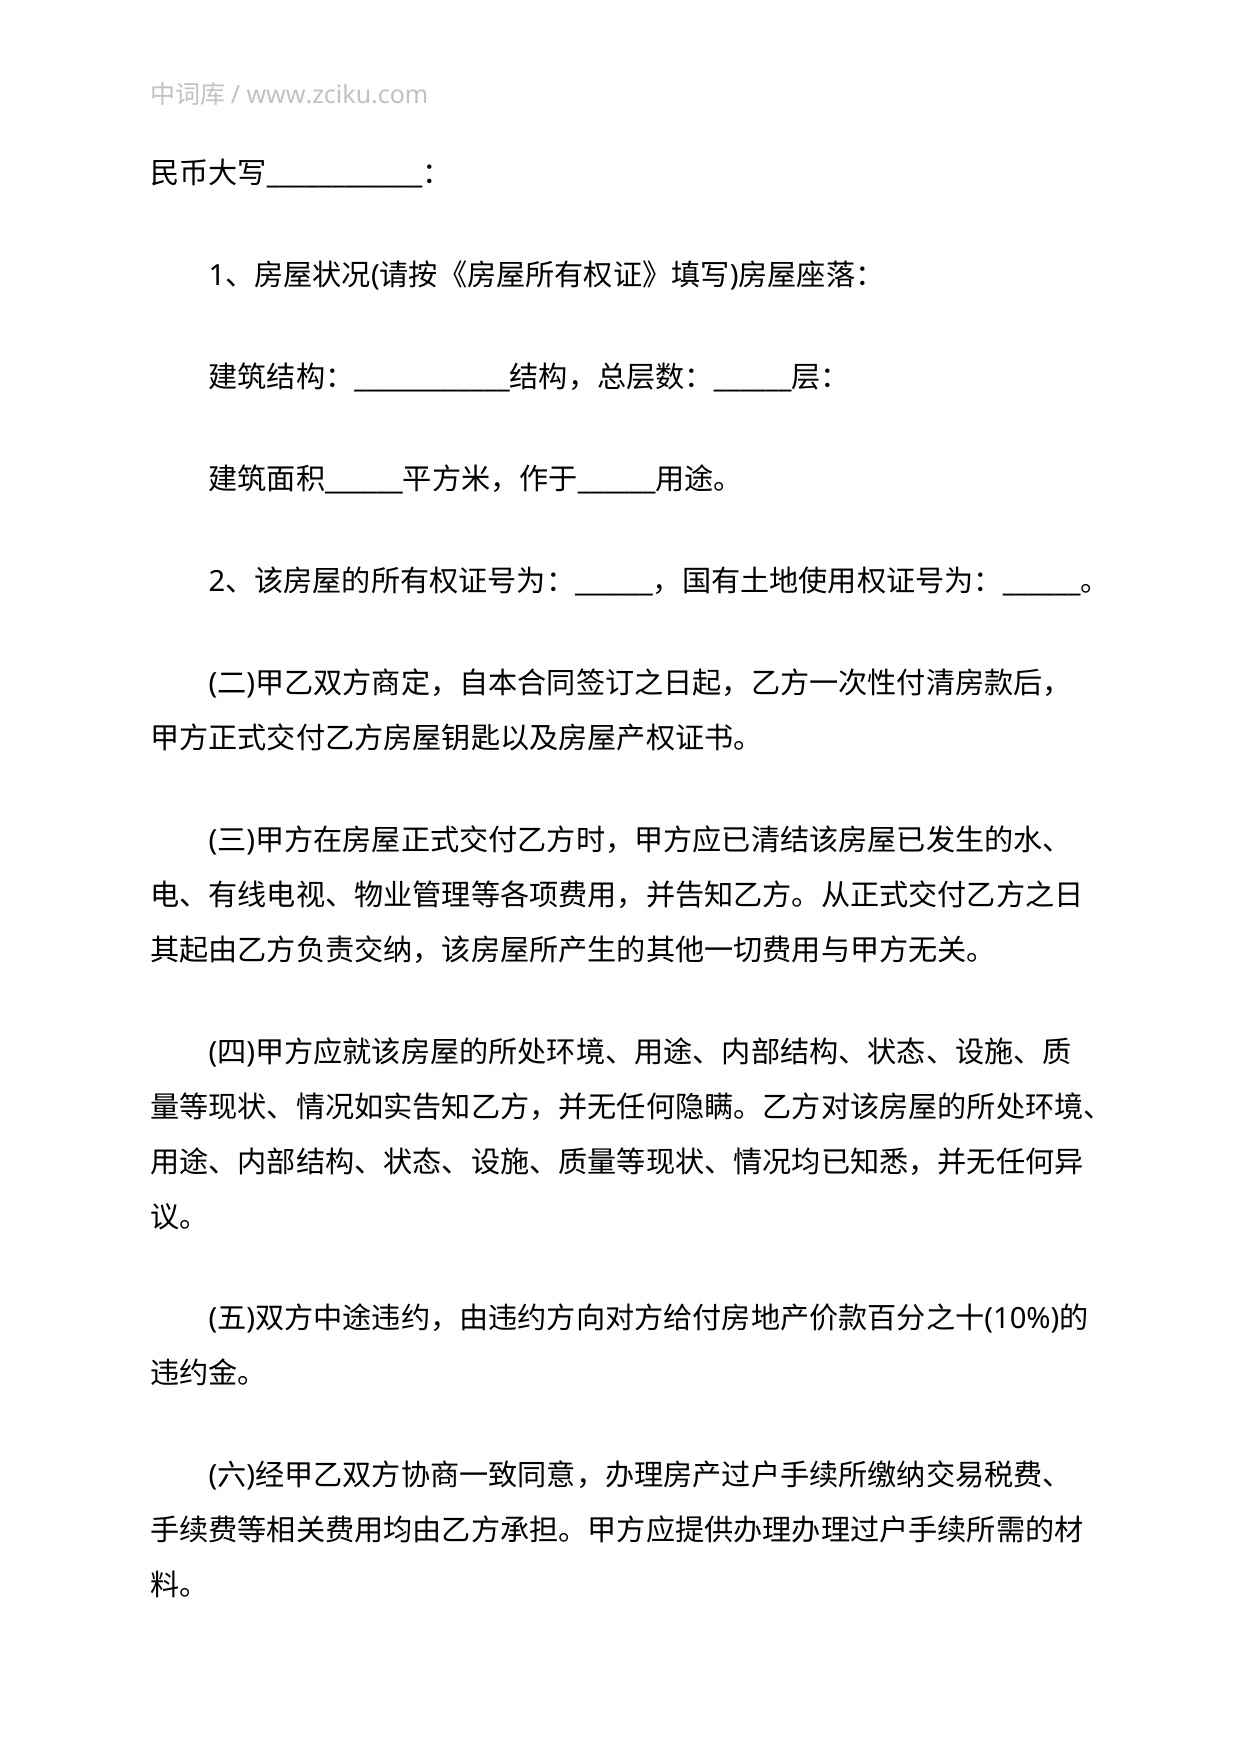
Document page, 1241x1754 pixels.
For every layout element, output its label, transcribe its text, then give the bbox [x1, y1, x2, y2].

text (二)甲乙双方商定，自本合同签订之日起，乙方一次性付清房款后，甲方正式交付乙方房屋钥匙以及房屋产权证书。 [150, 660, 1090, 757]
text 1、房屋状况(请按《房屋所有权证》填写)房屋座落： [150, 252, 1090, 294]
text 建筑面积______平方米，作于______用途。 [150, 456, 1090, 498]
text (六)经甲乙双方协商一致同意，办理房产过户手续所缴纳交易税费、手续费等相关费用均由乙方承担。甲方应提供办理办理过户手续所需的材料。 [150, 1452, 1090, 1604]
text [150, 150, 1090, 192]
text (五)双方中途违约，由违约方向对方给付房地产价款百分之十(10%)的违约金。 [150, 1295, 1090, 1392]
text 建筑结构：____________结构，总层数：______层： [150, 354, 1090, 396]
text (四)甲方应就该房屋的所处环境、用途、内部结构、状态、设施、质量等现状、情况如实告知乙方，并无任何隐瞒。乙方对该房屋的所处环境、用途、内部结构、状态、设施、质量等现状、情况均已知悉，并无任何异议。 [150, 1028, 1090, 1235]
text 2、该房屋的所有权证号为：______，国有土地使用权证号为：______。 [150, 558, 1090, 600]
text (三)甲方在房屋正式交付乙方时，甲方应已清结该房屋已发生的水、电、有线电视、物业管理等各项费用，并告知乙方。从正式交付乙方之日其起由乙方负责交纳，该房屋所产生的其他一切费用与甲方无关。 [150, 817, 1090, 969]
